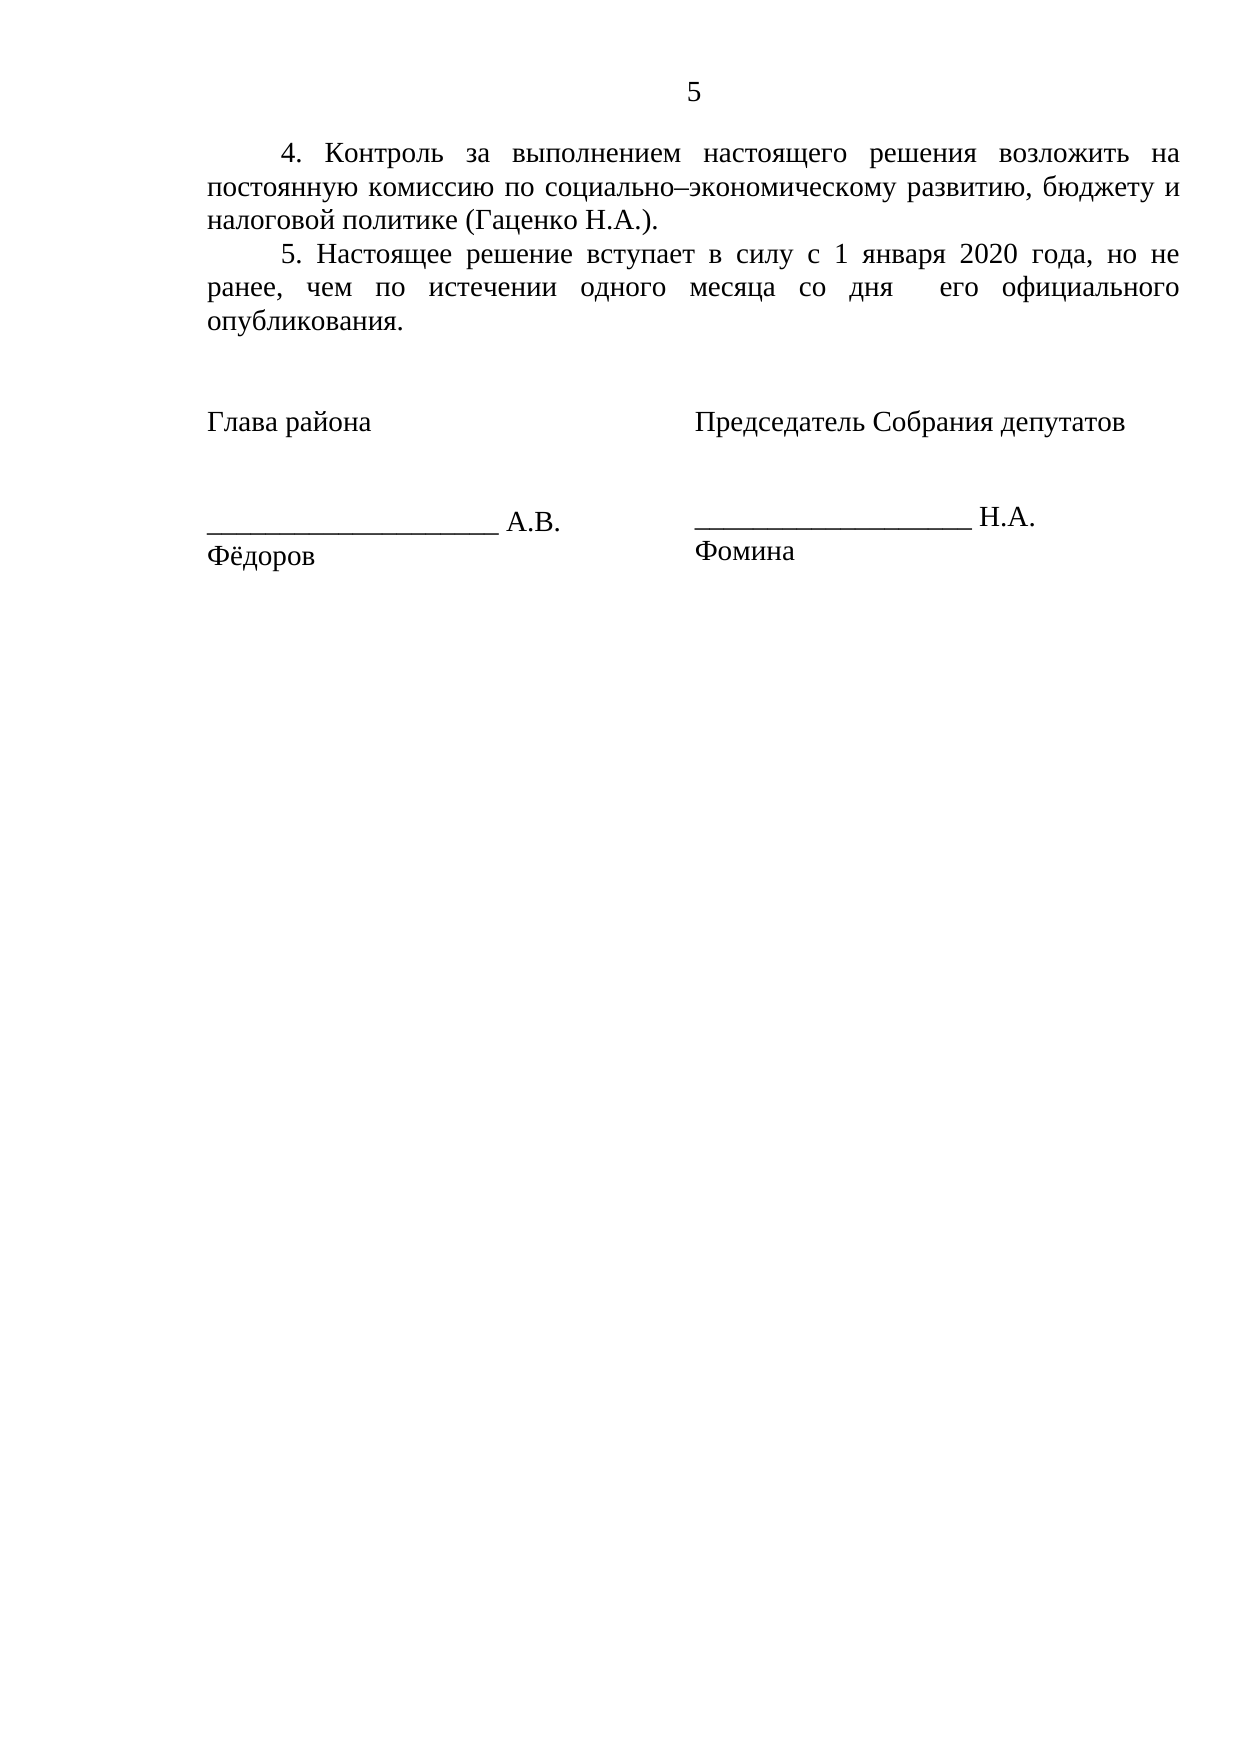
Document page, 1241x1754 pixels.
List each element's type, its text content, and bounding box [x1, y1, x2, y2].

table_header Глава района [196, 404, 683, 437]
text 5. Настоящее решение вступает в силу с 1 января 2020 года, но не ранее, чем по истечении одного месяца со дня его официального опубликования. [207, 236, 1181, 337]
text 4. Контроль за выполнением настоящего решения возложить на постоянную комиссию по социально–экономическому развитию, бюджету и налоговой политике (Гаценко Н.А.). [207, 135, 1181, 236]
table_cell ____________________ А.В. Фёдоров [196, 437, 683, 628]
table_cell ___________________ Н.А. Фомина [683, 437, 1150, 628]
table_header Председатель Собрания депутатов [683, 404, 1150, 437]
